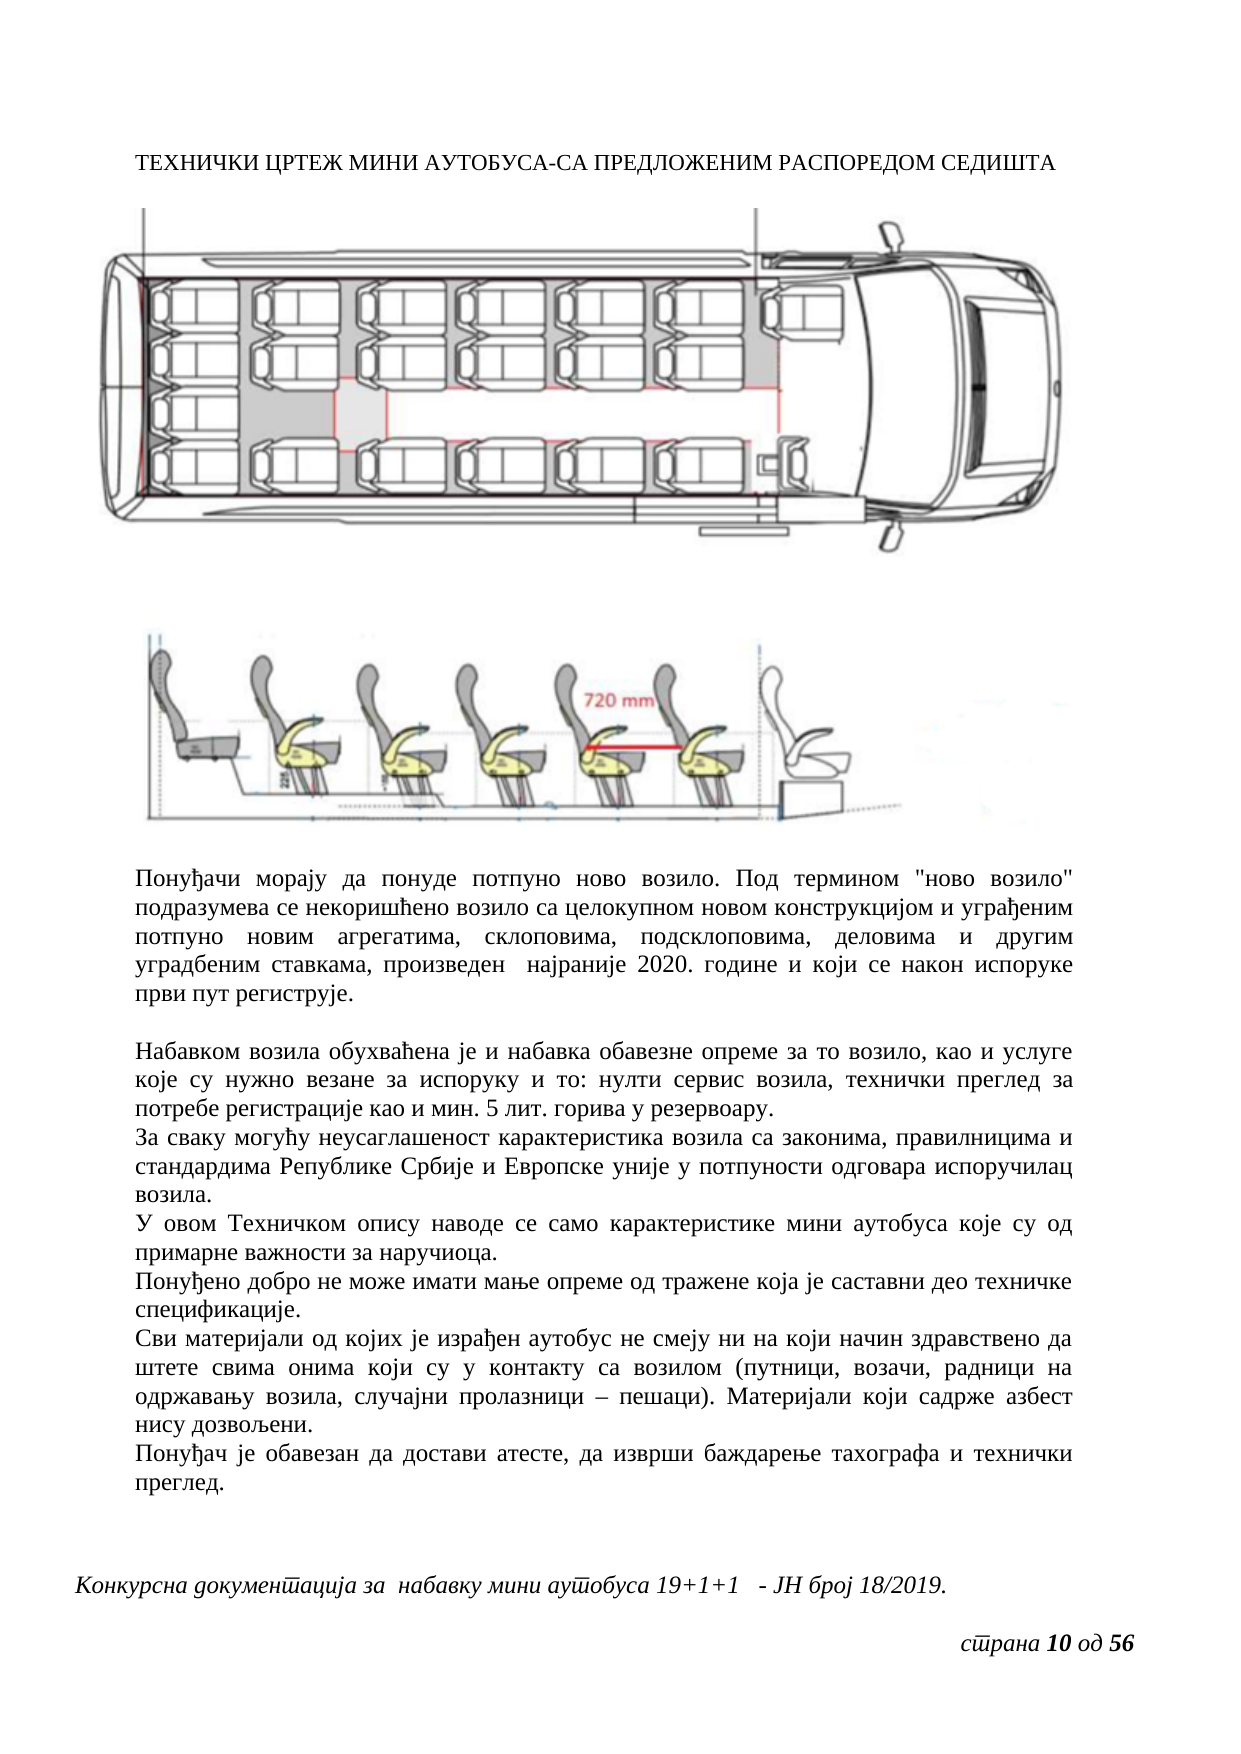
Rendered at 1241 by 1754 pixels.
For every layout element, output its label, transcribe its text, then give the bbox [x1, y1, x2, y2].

text Набавком возила обухваћена је и набавка обавезне опреме за то возило, као и услуге које су нужно везане за испоруку и то: нулти сервис возила, технички преглед за потребе регистрације као и мин. 5 лит. горива у резервоару. [135, 1036, 1074, 1122]
text ТЕХНИЧКИ ЦРТЕЖ МИНИ АУТОБУСА-СА ПРЕДЛОЖЕНИМ РАСПОРЕДОМ СЕДИШТА [135, 148, 1074, 175]
text Понуђачи морају да понуде потпуно ново возило. Под термином "новo возилo" подразумева се некоришћено возило са целокупном новом конструкцијом и уграђеним потпуно новим агрегатима, склоповима, подсклоповима, деловима и другим уградбеним ставкама, произведен најраније 2020. године и који се након испоруке први пут региструје. [135, 863, 1074, 1007]
text У овом Техничком опису наводе се само карактеристике мини аутобуса које су од примарне важности за наручиоца. [135, 1208, 1074, 1266]
text За сваку могућу неусаглашеност карактеристика возила са законима, правилницима и стандардима Републике Србије и Европске уније у потпуности одговара испоручилац возила. [135, 1122, 1074, 1208]
text Сви материјали од којих је израђен аутобус не смеју ни на који начин здравствено да штете свима онима који су у контакту са возилом (путници, возачи, радници на одржавању возила, случајни пролазници – пешаци). Материјали који садрже азбест нису дозвољени. [135, 1323, 1074, 1438]
picture [75, 208, 1082, 835]
text Понуђач је обавезан да достави атесте, да изврши баждарење тахографа и технички преглед. [135, 1438, 1074, 1496]
text Понуђено добро не може имати мање опреме од тражене која је саставни део техничке спецификације. [135, 1266, 1074, 1323]
